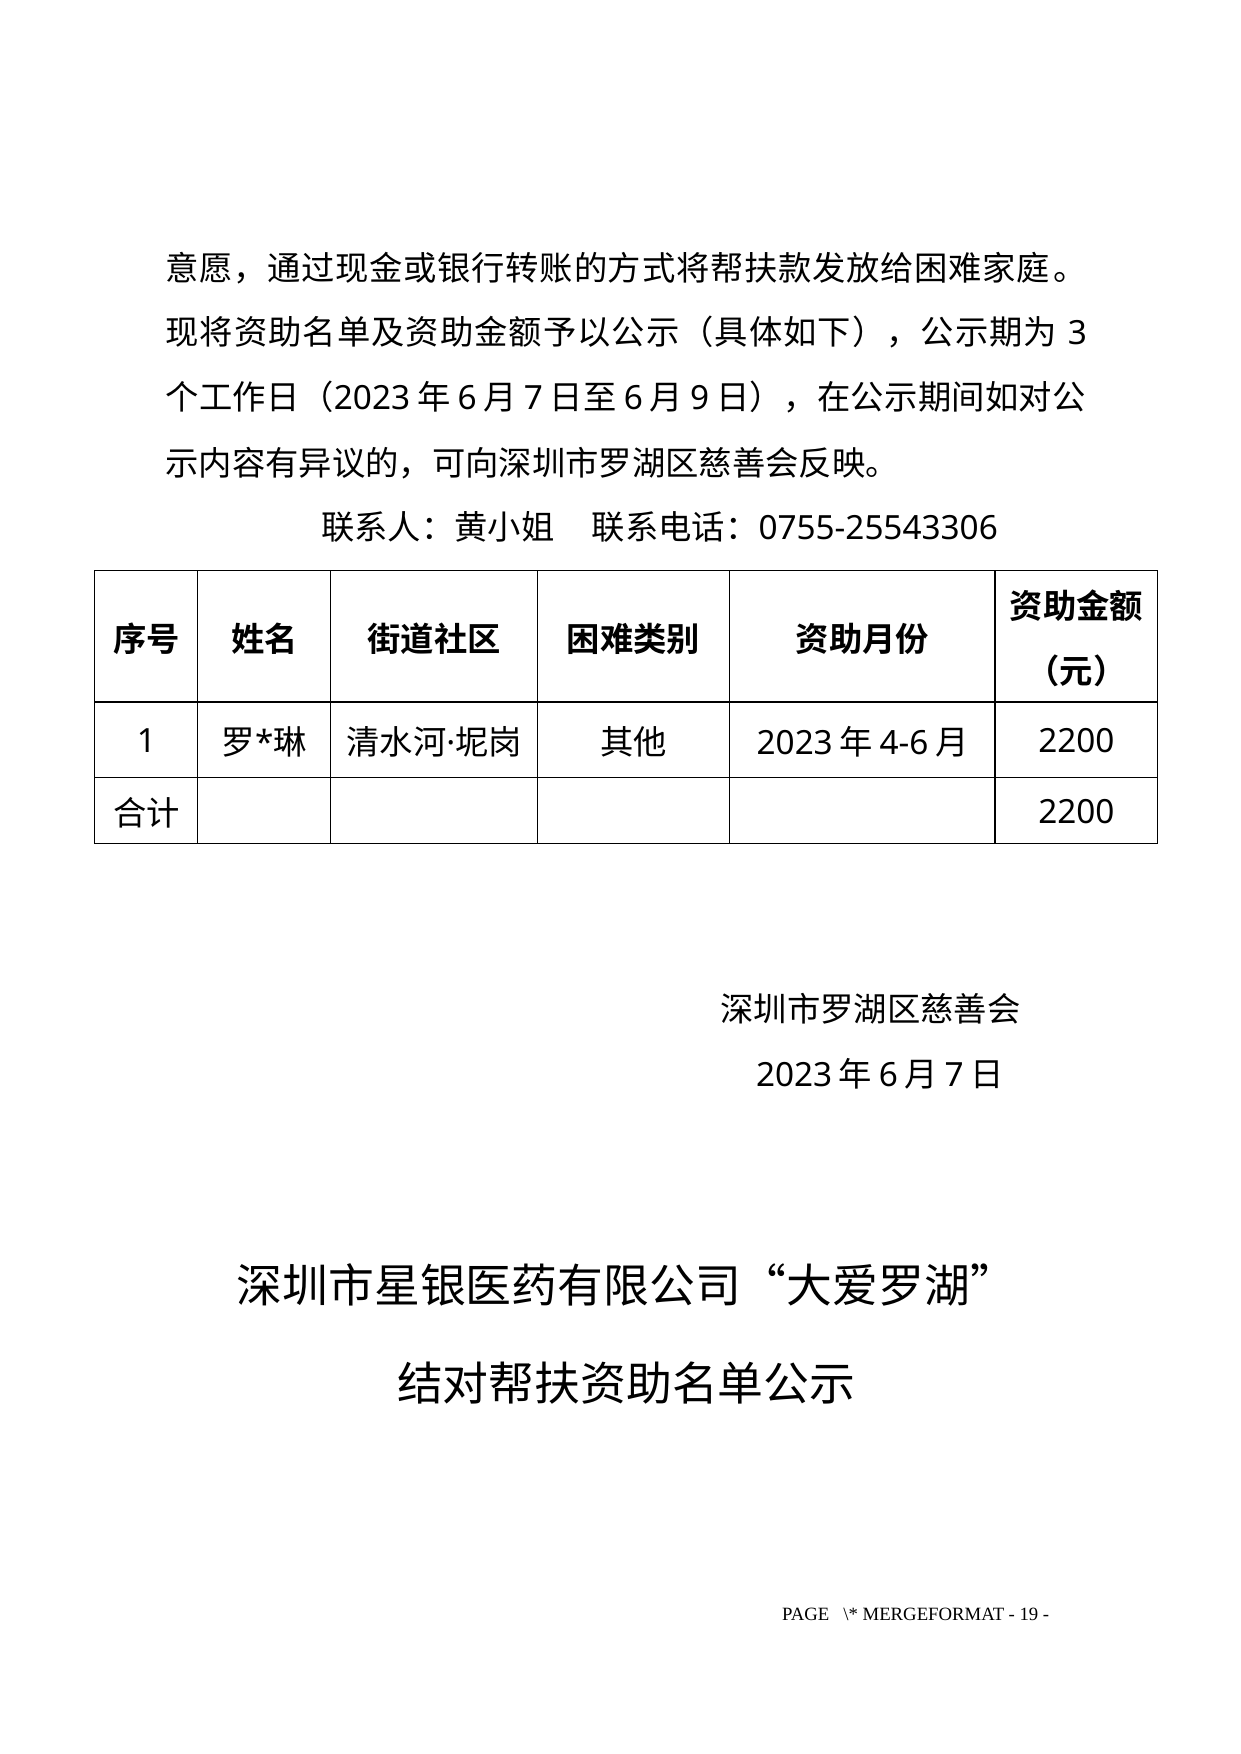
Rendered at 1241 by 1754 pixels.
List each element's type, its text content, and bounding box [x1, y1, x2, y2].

text 2023年6月7日 [165, 1039, 1003, 1104]
table_cell 2200 [996, 778, 1157, 843]
table_header 困难类别 [538, 571, 729, 701]
table_header 街道社区 [331, 571, 537, 701]
table_header 资助月份 [730, 571, 994, 701]
table_cell [198, 778, 330, 843]
table_cell [331, 778, 537, 843]
table_header 姓名 [198, 571, 330, 701]
table_cell 2200 [996, 703, 1157, 777]
text 深圳市罗湖区慈善会 [165, 974, 1020, 1039]
text 深圳市星银医药有限公司“大爱罗湖” [165, 1234, 1087, 1332]
table_cell 罗*琳 [198, 703, 330, 777]
table_cell [538, 778, 729, 843]
table_cell 其他 [538, 703, 729, 777]
text 结对帮扶资助名单公示 [165, 1332, 1087, 1429]
table_cell 1 [95, 703, 197, 777]
text 联系人：黄小姐 联系电话：0755-25543306 [165, 493, 1087, 558]
table_header 序号 [95, 571, 197, 701]
table_cell 清水河·坭岗 [331, 703, 537, 777]
table_cell 合计 [95, 778, 197, 843]
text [165, 233, 1087, 493]
table_cell 2023年4-6月 [730, 703, 994, 777]
table_header 资助金额（元） [996, 571, 1157, 701]
table_cell [730, 778, 994, 843]
